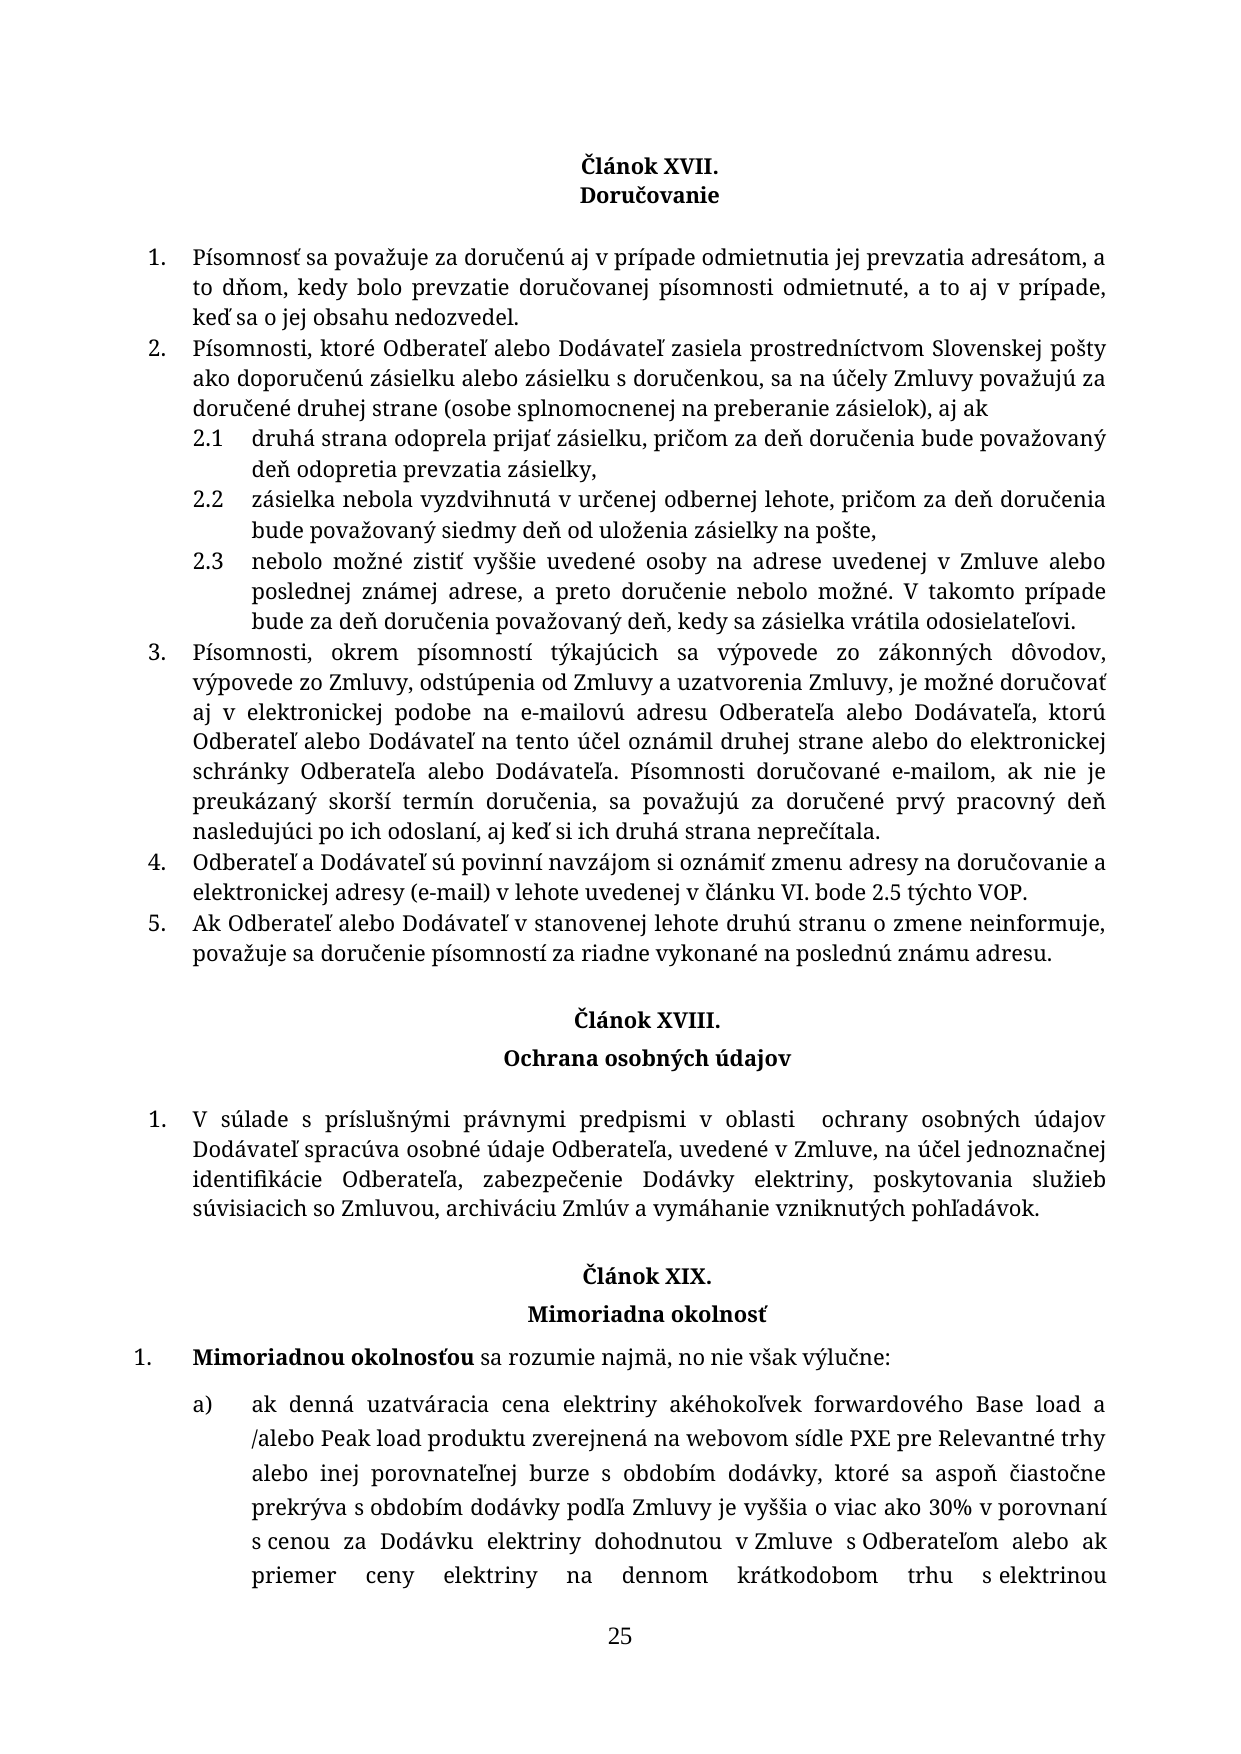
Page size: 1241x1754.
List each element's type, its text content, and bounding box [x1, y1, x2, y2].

text Článok XIX. [187, 1261, 1107, 1291]
text Článok XVII. [192, 151, 1107, 180]
list Odberateľ a Dodávateľ sú povinní navzájom si oznámiť zmenu adresy na doručovanie a elektronickej adresy (e-mail) v lehote uvedenej v článku VI. bode 2.5 týchto VOP. [148, 845, 1107, 906]
list Písomnosť sa považuje za doručenú aj v prípade odmietnutia jej prevzatia adresátom, a to dňom, kedy bolo prevzatie doručovanej písomnosti odmietnuté, a to aj v prípade, keď sa o jej obsahu nedozvedel. [148, 241, 1107, 332]
list V súlade s príslušnými právnymi predpismi v oblasti ochrany osobných údajov Dodávateľ spracúva osobné údaje Odberateľa, uvedené v Zmluve, na účel jednoznačnej identifikácie Odberateľa, zabezpečenie Dodávky elektriny, poskytovania služieb súvisiacich so Zmluvou, archiváciu Zmlúv a vymáhanie vzniknutých pohľadávok. [148, 1102, 1107, 1223]
text Doručovanie [192, 180, 1107, 210]
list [192, 1389, 1107, 1590]
list Písomnosti, okrem písomností týkajúcich sa výpovede zo zákonných dôvodov, výpovede zo Zmluvy, odstúpenia od Zmluvy a uzatvorenia Zmluvy, je možné doručovať aj v elektronickej podobe na e-mailovú adresu Odberateľa alebo Dodávateľa, ktorú Odberateľ alebo Dodávateľ na tento účel oznámil druhej strane alebo do elektronickej schránky Odberateľa alebo Dodávateľa. Písomnosti doručované e-mailom, ak nie je preukázaný skorší termín doručenia, sa považujú za doručené prvý pracovný deň nasledujúci po ich odoslaní, aj keď si ich druhá strana neprečítala. [148, 635, 1107, 845]
list Písomnosti, ktoré Odberateľ alebo Dodávateľ zasiela prostredníctvom Slovenskej pošty ako doporučenú zásielku alebo zásielku s doručenkou, sa na účely Zmluvy považujú za doručené druhej strane (osobe splnomocnenej na preberanie zásielok), aj ak [148, 332, 1107, 422]
list nebolo možné zistiť vyššie uvedené osoby na adrese uvedenej v Zmluve alebo poslednej známej adrese, a preto doručenie nebolo možné. V takomto prípade bude za deň doručenia považovaný deň, kedy sa zásielka vrátila odosielateľovi. [192, 544, 1107, 635]
list druhá strana odoprela prijať zásielku, pričom za deň doručenia bude považovaný deň odopretia prevzatia zásielky, [192, 422, 1107, 483]
text Ochrana osobných údajov [187, 1043, 1107, 1073]
list Ak Odberateľ alebo Dodávateľ v stanovenej lehote druhú stranu o zmene neinformuje, považuje sa doručenie písomností za riadne vykonané na poslednú známu adresu. [148, 906, 1107, 967]
list Mimoriadnou okolnosťou sa rozumie najmä, no nie však výlučne: [133, 1341, 1107, 1372]
list zásielka nebola vyzdvihnutá v určenej odbernej lehote, pričom za deň doručenia bude považovaný siedmy deň od uloženia zásielky na pošte, [192, 483, 1107, 544]
text Mimoriadna okolnosť [187, 1298, 1107, 1328]
text Článok XVIII. [187, 1005, 1107, 1035]
